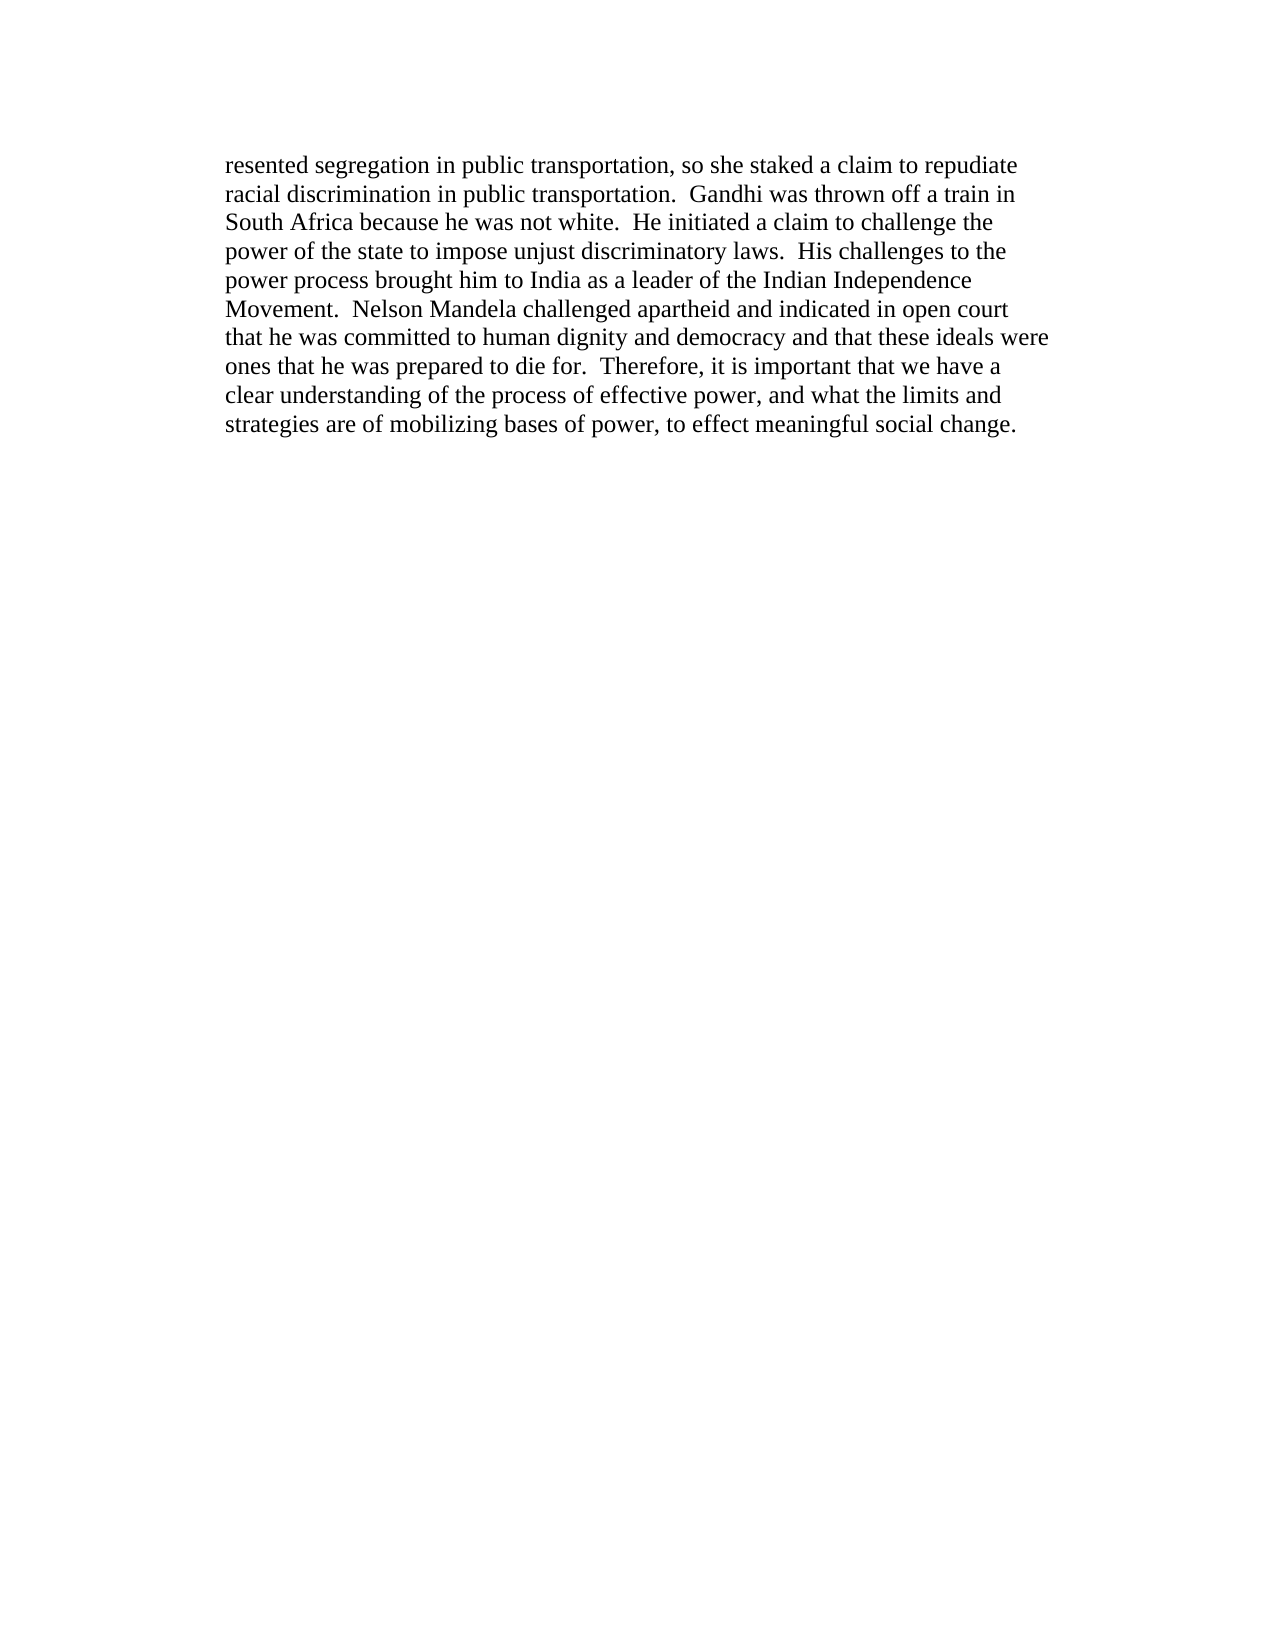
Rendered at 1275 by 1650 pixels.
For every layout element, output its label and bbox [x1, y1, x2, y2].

list [187, 150, 1050, 437]
